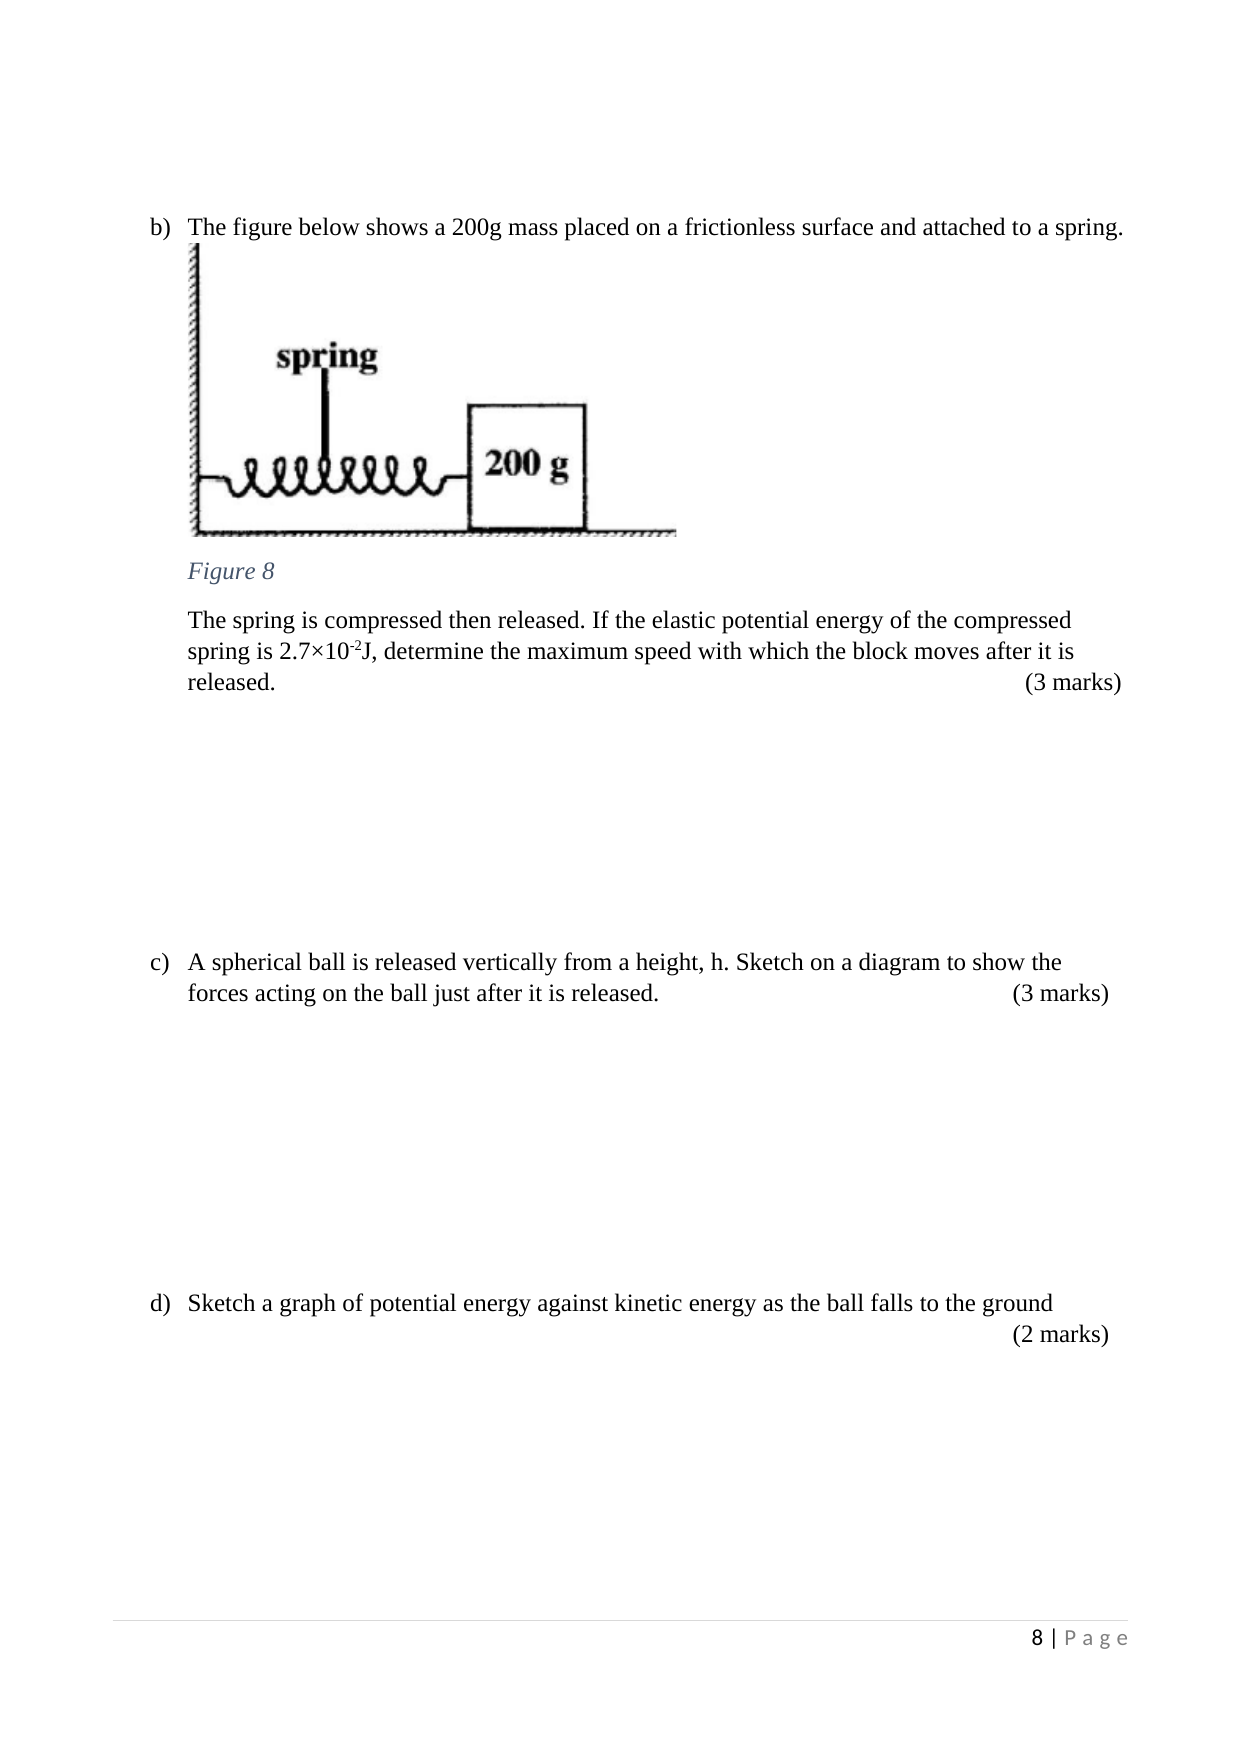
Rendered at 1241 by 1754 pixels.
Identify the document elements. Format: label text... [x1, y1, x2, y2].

picture [187, 243, 677, 537]
list Sketch a graph of potential energy against kinetic energy as the ball falls to the ground [150, 1288, 1128, 1317]
list The figure below shows a 200g mass placed on a frictionless surface and attached to a spring. [150, 212, 1128, 241]
list A spherical ball is released vertically from a height, h. Sketch on a diagram to show the forces acting on the ball just after it is released. (3 marks) [150, 947, 1128, 1007]
list (2 marks) [937, 1319, 1128, 1348]
list The spring is compressed then released. If the elastic potential energy of the compressed spring is 2.7×10-2J, determine the maximum speed with which the block moves after it is released. (3 marks) [187, 605, 1128, 696]
text Figure 8 [187, 556, 1128, 584]
